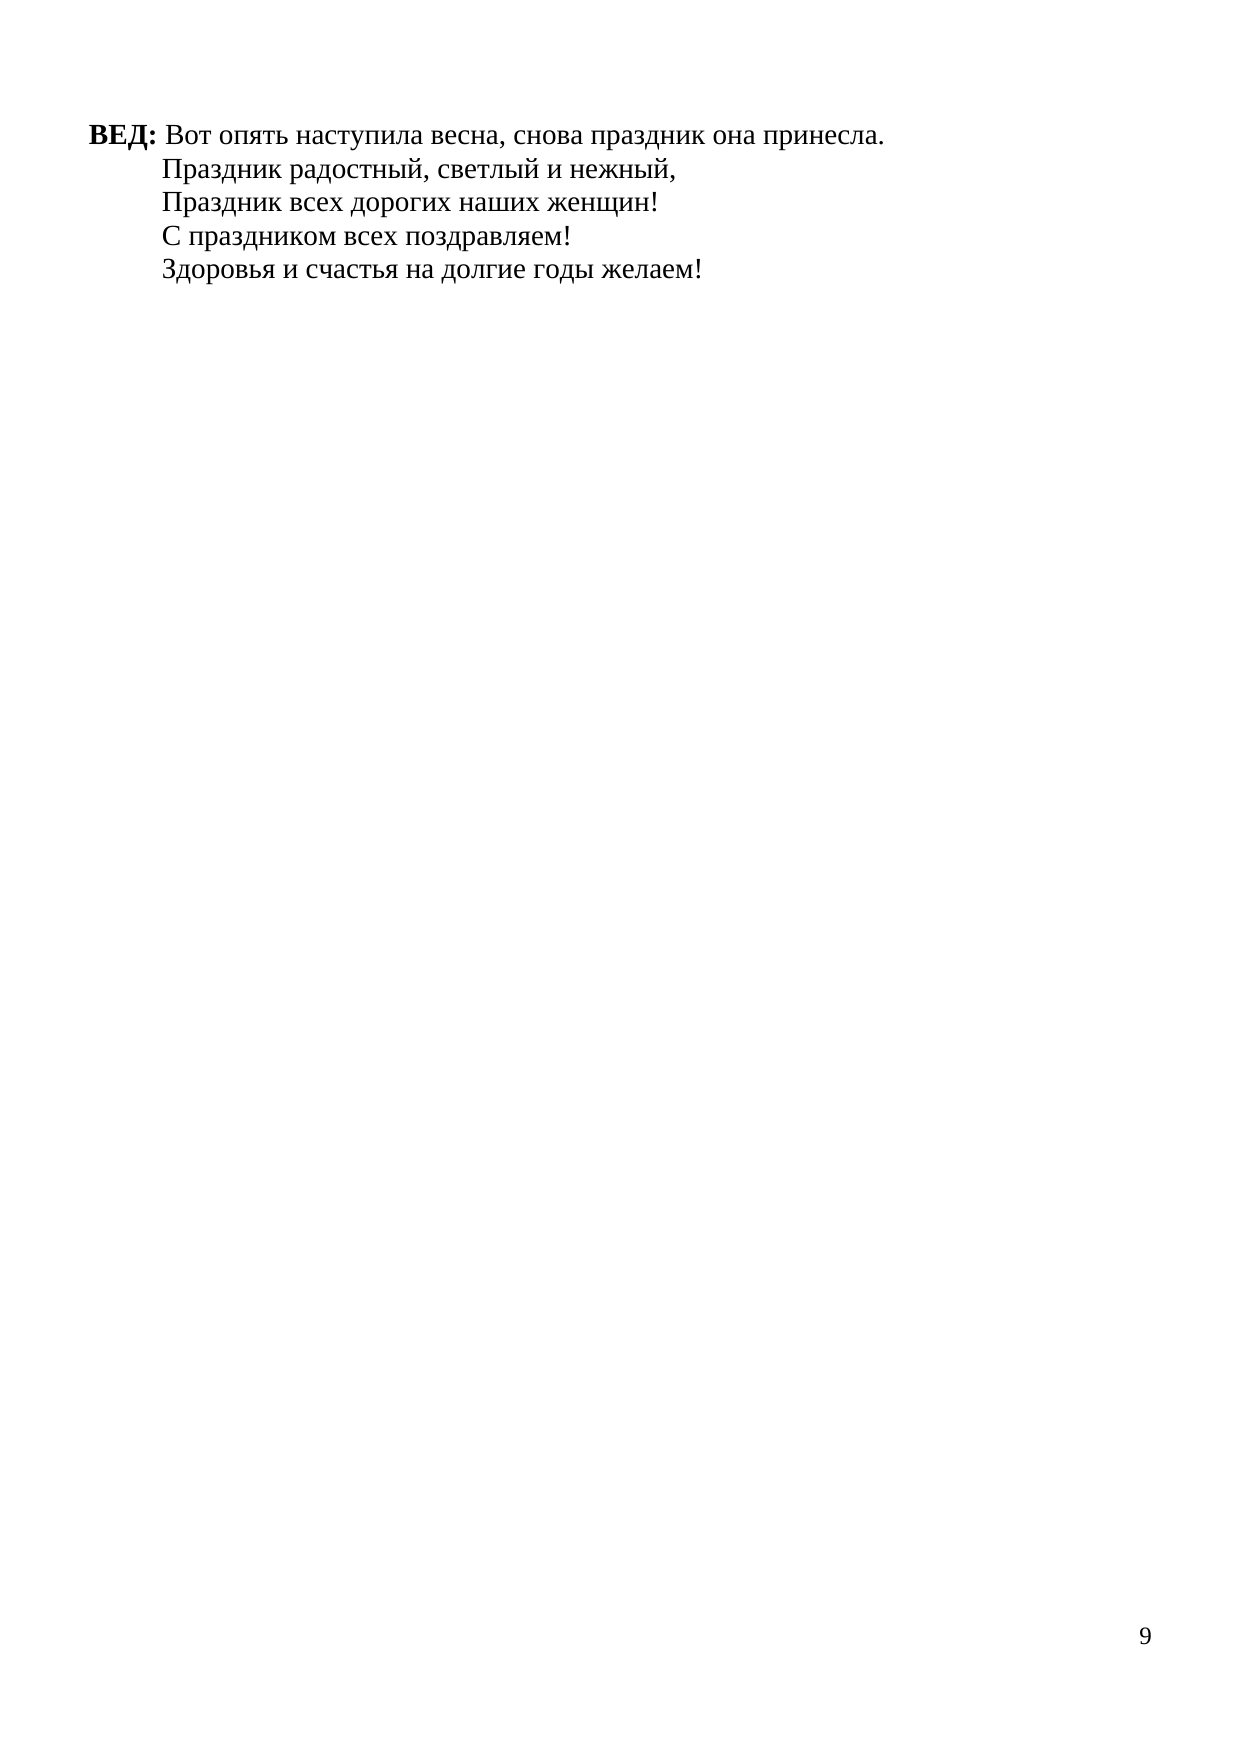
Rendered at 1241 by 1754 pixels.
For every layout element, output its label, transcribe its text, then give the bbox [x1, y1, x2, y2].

text ВЕД: Вот опять наступила весна, снова праздник она принесла. [89, 117, 1152, 151]
text Праздник радостный, светлый и нежный, [89, 151, 1152, 184]
text С праздником всех поздравляем! [89, 218, 1152, 252]
text Праздник всех дорогих наших женщин! [89, 184, 1152, 218]
text Здоровья и счастья на долгие годы желаем! [89, 252, 1152, 285]
